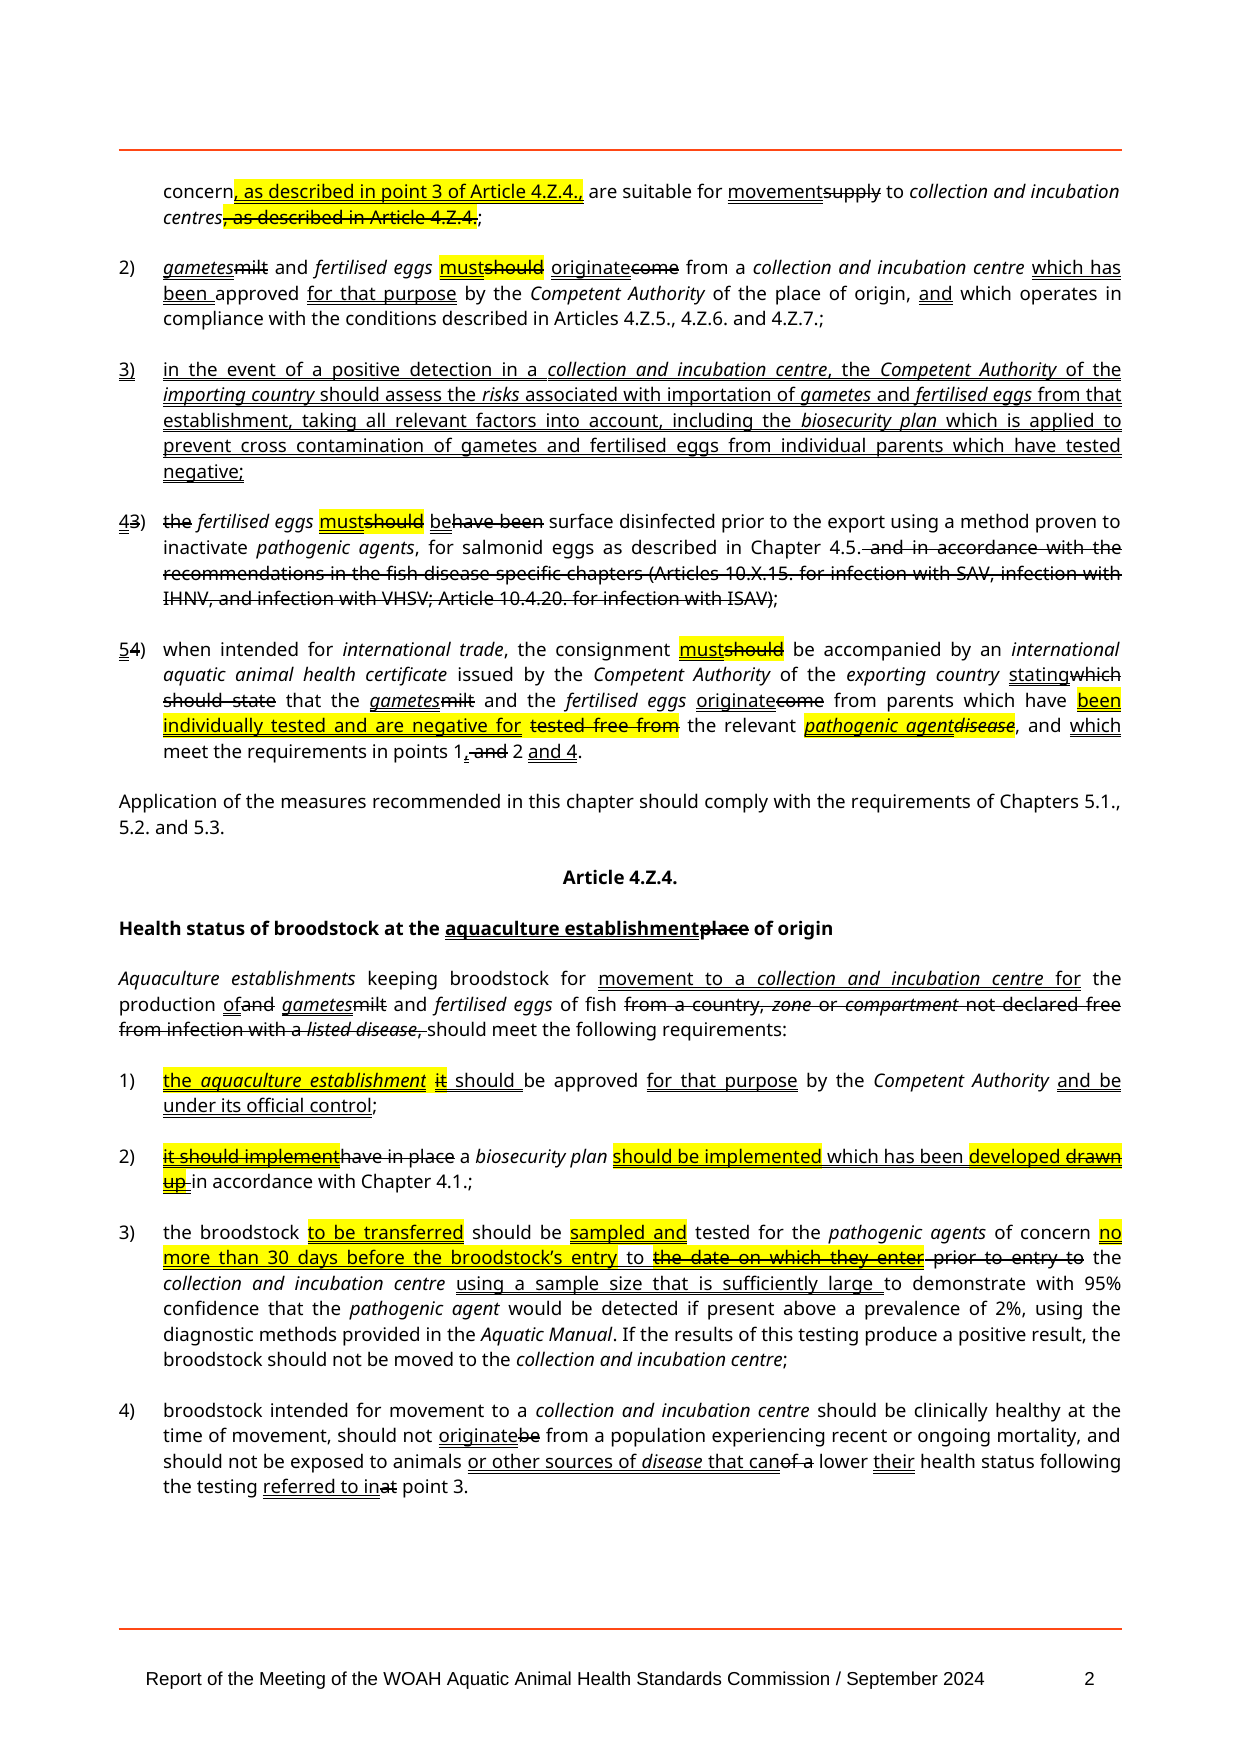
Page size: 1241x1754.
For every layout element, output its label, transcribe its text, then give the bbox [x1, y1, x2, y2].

list 43) the fertilised eggs mustshould behave been surface disinfected prior to the export using a method proven to inactivate pathogenic agents, for salmonid eggs as described in Chapter 4.5. and in accordance with the recommendations in the fish disease-specific chapters (Articles 10.X.15. for infection with SAV, infection with IHNV, and infection with VHSV; Article 10.4.20. for infection with ISAV); [118, 509, 1122, 611]
list 2) gametesmilt and fertilised eggs mustshould originatecome from a collection and incubation centre which has been approved for that purpose by the Competent Authority of the place of origin, and which operates in compliance with the conditions described in Articles 4.Z.5., 4.Z.6. and 4.Z.7.; [118, 254, 1122, 331]
text Aquaculture establishments keeping broodstock for movement to a collection and incubation centre for the production ofand gametesmilt and fertilised eggs of fish from a country, zone or compartment not declared free from infection with a listed disease, should meet the following requirements: [118, 966, 1122, 1042]
list 1) the aquaculture establishment it should be approved for that purpose by the Competent Authority and be under its official control; [118, 1067, 1122, 1118]
title Health status of broodstock at the aquaculture establishmentplace of origin [118, 915, 1122, 941]
list 54) when intended for international trade, the consignment mustshould be accompanied by an international aquatic animal health certificate issued by the Competent Authority of the exporting country statingwhich should state that the gametesmilt and the fertilised eggs originatecome from parents which have been individually tested and are negative for tested free from the relevant pathogenic agentdisease, and which meet the requirements in points 1, and 2 and 4. [118, 636, 1122, 763]
list 3) the broodstock to be transferred should be sampled and tested for the pathogenic agents of concern no more than 30 days before the broodstock’s entry to the date on which they enter prior to entry to the collection and incubation centre using a sample size that is sufficiently large to demonstrate with 95% confidence that the pathogenic agent would be detected if present above a prevalence of 2%, using the diagnostic methods provided in the Aquatic Manual. If the results of this testing produce a positive result, the broodstock should not be moved to the collection and incubation centre; [118, 1219, 1122, 1372]
text Application of the measures recommended in this chapter should comply with the requirements of Chapters 5.1., 5.2. and 5.3. [118, 788, 1122, 839]
list 4) broodstock intended for movement to a collection and incubation centre should be clinically healthy at the time of movement, should not originatebe from a population experiencing recent or ongoing mortality, and should not be exposed to animals or other sources of disease that canof a lower their health status following the testing referred to inat point 3. [118, 1397, 1122, 1499]
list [118, 178, 1122, 229]
list 2) it should implementhave in place a biosecurity plan should be implemented which has been developed drawn up in accordance with Chapter 4.1.; [186, 1143, 1122, 1194]
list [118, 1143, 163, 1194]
list 3) in the event of a positive detection in a collection and incubation centre, the Competent Authority of the importing country should assess the risks associated with importation of gametes and fertilised eggs from that establishment, taking all relevant factors into account, including the biosecurity plan which is applied to prevent cross contamination of gametes and fertilised eggs from individual parents which have tested negative; [118, 356, 1122, 484]
text Article 4.Z.4. [118, 864, 1122, 890]
